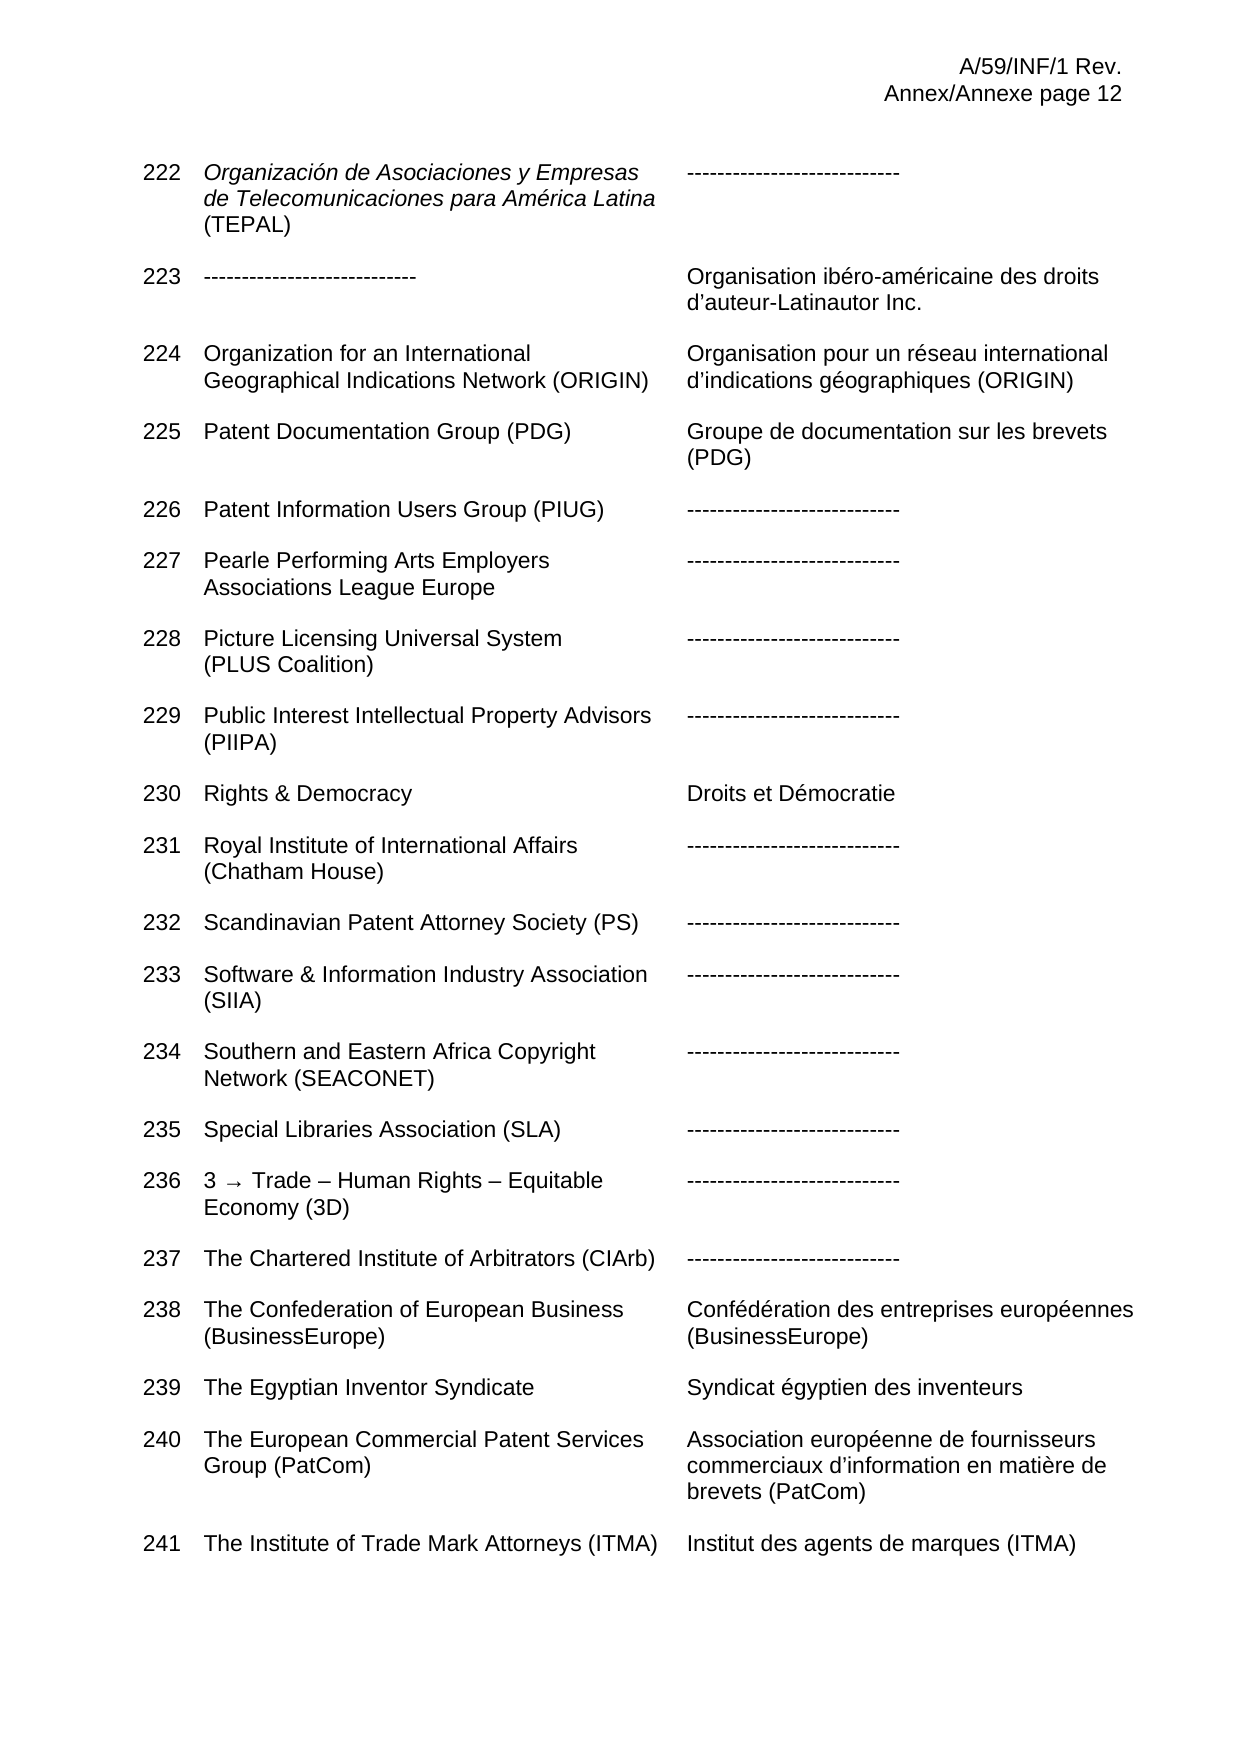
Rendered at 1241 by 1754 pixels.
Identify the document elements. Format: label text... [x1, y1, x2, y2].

table_cell ---------------------------- [675, 625, 1188, 702]
table_cell The Chartered Institute of Arbitrators (CIArb) [192, 1245, 675, 1296]
table_cell ---------------------------- [675, 703, 1188, 780]
table_cell [84, 263, 192, 340]
table_cell ---------------------------- [675, 496, 1188, 547]
table_cell [84, 1374, 192, 1426]
table_cell Organización de Asociaciones y Empresas de Telecomunicaciones para América Latina (TEPAL) [192, 159, 675, 263]
table_cell Organization for an International Geographical Indications Network (ORIGIN) [192, 340, 675, 418]
table_cell Special Libraries Association (SLA) [192, 1116, 675, 1167]
table_cell [84, 961, 192, 1038]
table_cell [84, 340, 192, 418]
table_cell ---------------------------- [675, 547, 1188, 625]
table_cell The Confederation of European Business (BusinessEurope) [192, 1296, 675, 1374]
table_cell The Egyptian Inventor Syndicate [192, 1374, 675, 1426]
table_cell [84, 418, 192, 496]
table_cell ---------------------------- [192, 263, 675, 340]
table_cell [84, 1116, 192, 1167]
table_cell Groupe de documentation sur les brevets (PDG) [675, 418, 1188, 496]
table_cell Picture Licensing Universal System (PLUS Coalition) [192, 625, 675, 702]
table_cell [84, 625, 192, 702]
table_cell [84, 547, 192, 625]
table_cell [84, 832, 192, 909]
table_cell Software & Information Industry Association (SIIA) [192, 961, 675, 1038]
table_cell ---------------------------- [675, 1245, 1188, 1296]
table_cell [84, 1296, 192, 1374]
table_cell Scandinavian Patent Attorney Society (PS) [192, 909, 675, 961]
table_cell Patent Information Users Group (PIUG) [192, 496, 675, 547]
table_cell [84, 1530, 192, 1581]
table_cell Rights & Democracy [192, 780, 675, 832]
table_cell Association européenne de fournisseurs commerciaux d’information en matière de brevets (PatCom) [675, 1426, 1188, 1529]
table_cell ---------------------------- [675, 1038, 1188, 1116]
table_cell Confédération des entreprises européennes (BusinessEurope) [675, 1296, 1188, 1374]
table_cell Institut des agents de marques (ITMA) [675, 1530, 1188, 1581]
table_cell [84, 703, 192, 780]
table_cell [84, 909, 192, 961]
table_cell Organisation pour un réseau international d’indications géographiques (ORIGIN) [675, 340, 1188, 418]
table_cell Royal Institute of International Affairs (Chatham House) [192, 832, 675, 909]
table_cell Public Interest Intellectual Property Advisors (PIIPA) [192, 703, 675, 780]
table_cell Organisation ibéro-américaine des droits d’auteur-Latinautor Inc. [675, 263, 1188, 340]
table_cell The European Commercial Patent Services Group (PatCom) [192, 1426, 675, 1529]
table_cell ---------------------------- [675, 832, 1188, 909]
table_cell 3 → Trade – Human Rights – Equitable Economy (3D) [192, 1168, 675, 1245]
table_cell Patent Documentation Group (PDG) [192, 418, 675, 496]
table_cell ---------------------------- [675, 909, 1188, 961]
table_cell ---------------------------- [675, 1116, 1188, 1167]
table_cell The Institute of Trade Mark Attorneys (ITMA) [192, 1530, 675, 1581]
table_cell ---------------------------- [675, 1168, 1188, 1245]
table_cell [84, 1038, 192, 1116]
table_cell ---------------------------- [675, 961, 1188, 1038]
table_cell [84, 780, 192, 832]
table_cell ---------------------------- [675, 159, 1188, 263]
table_cell Southern and Eastern Africa Copyright Network (SEACONET) [192, 1038, 675, 1116]
table_cell Droits et Démocratie [675, 780, 1188, 832]
table_cell [84, 496, 192, 547]
table_cell Pearle Performing Arts Employers Associations League Europe [192, 547, 675, 625]
table_cell [84, 1245, 192, 1296]
table_cell [84, 159, 192, 263]
table_cell [84, 1168, 192, 1245]
table_cell Syndicat égyptien des inventeurs [675, 1374, 1188, 1426]
table_cell [84, 1426, 192, 1529]
